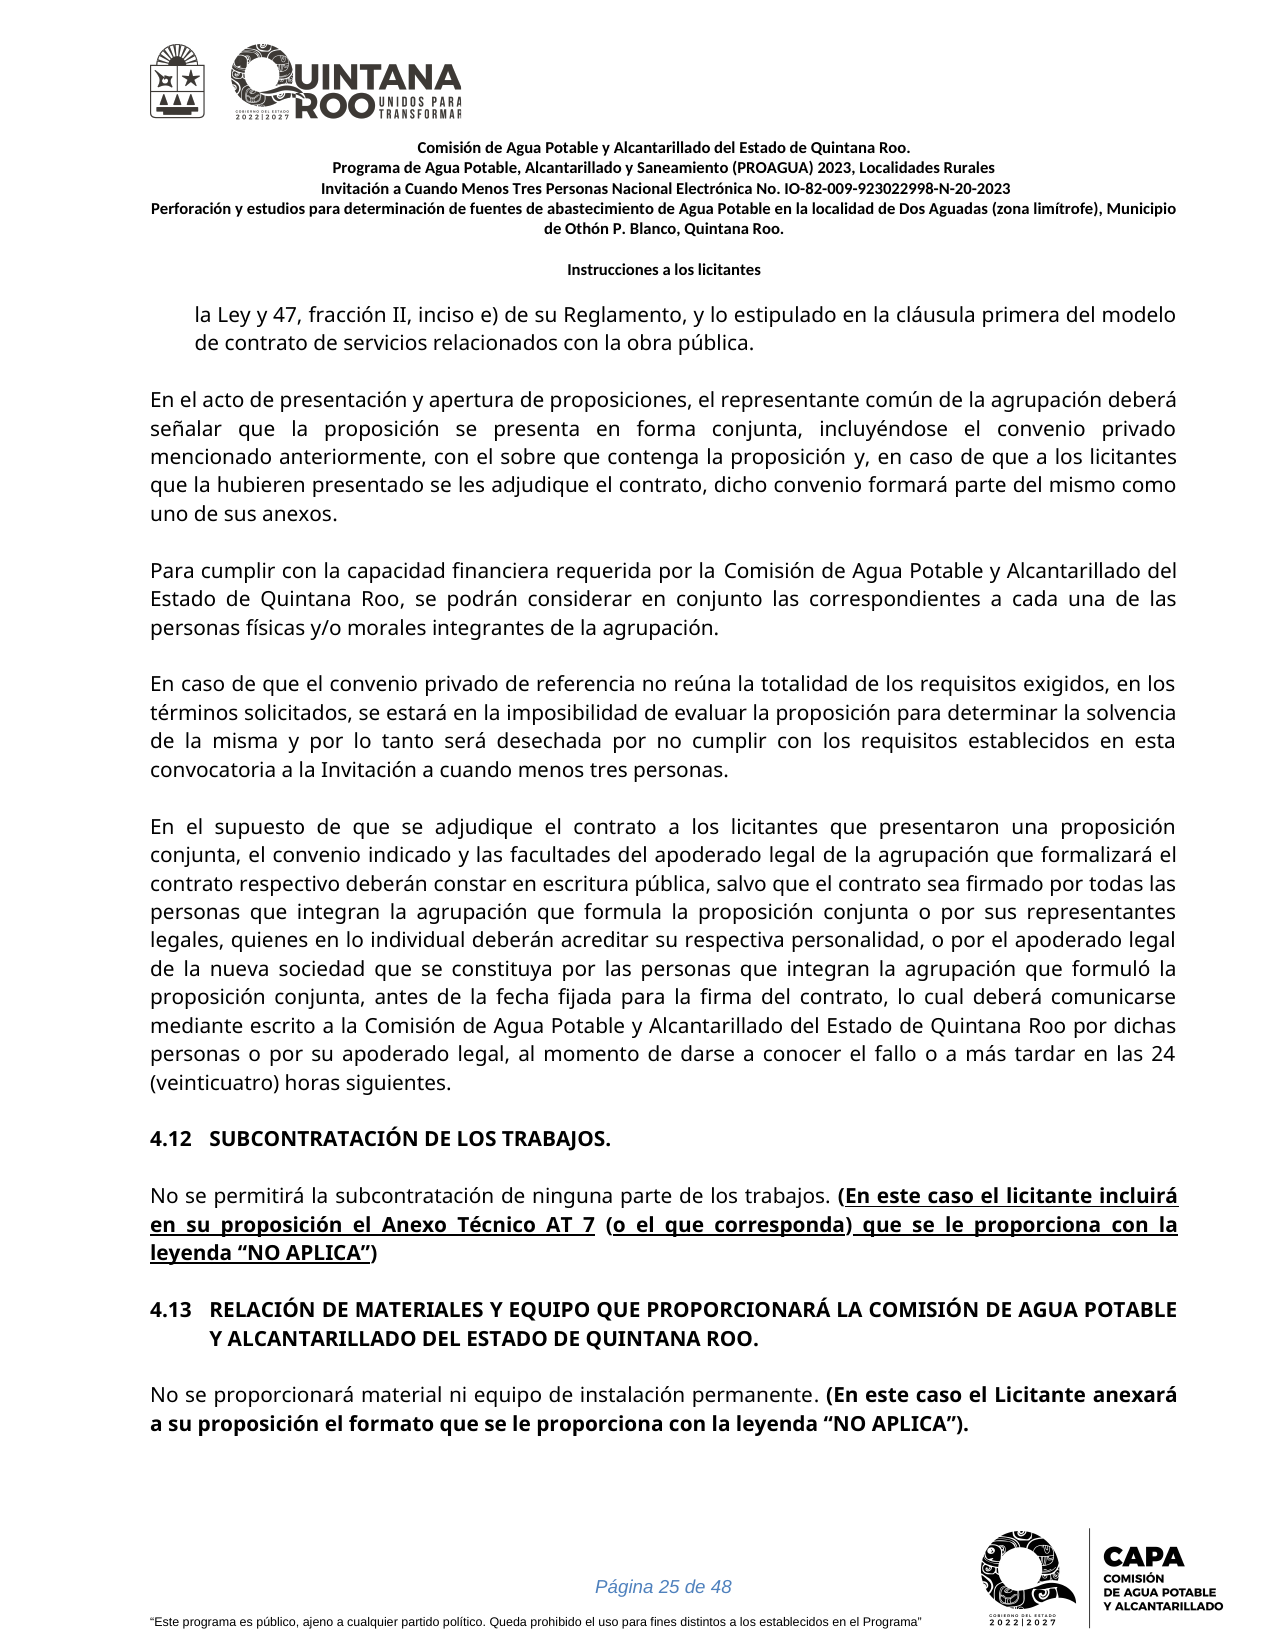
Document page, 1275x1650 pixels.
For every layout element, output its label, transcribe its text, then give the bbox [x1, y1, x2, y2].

text En caso de que el convenio privado de referencia no reúna la totalidad de los requisitos exigidos, en los términos solicitados, se estará en la imposibilidad de evaluar la proposición para determinar la solvencia de la misma y por lo tanto será desechada por no cumplir con los requisitos establecidos en esta convocatoria a la Invitación a cuando menos tres personas. [150, 669, 1178, 783]
text 4.12 SUBCONTRATACIÓN DE LOS TRABAJOS. [150, 1124, 1178, 1153]
text En el acto de presentación y apertura de proposiciones, el representante común de la agrupación deberá señalar que la proposición se presenta en forma conjunta, incluyéndose el convenio privado mencionado anteriormente, con el sobre que contenga la proposición y, en caso de que a los licitantes que la hubieren presentado se les adjudique el contrato, dicho convenio formará parte del mismo como uno de sus anexos. [150, 385, 1178, 527]
picture [150, 44, 462, 120]
text 4.13 RELACIÓN DE MATERIALES Y EQUIPO QUE PROPORCIONARÁ LA COMISIÓN DE AGUA POTABLE Y ALCANTARILLADO DEL ESTADO DE QUINTANA ROO. [150, 1295, 1178, 1352]
text Para cumplir con la capacidad financiera requerida por la Comisión de Agua Potable y Alcantarillado del Estado de Quintana Roo, se podrán considerar en conjunto las correspondientes a cada una de las personas físicas y/o morales integrantes de la agrupación. [150, 556, 1178, 641]
text No se permitirá la subcontratación de ninguna parte de los trabajos. (En este caso el licitante incluirá en su proposición el Anexo Técnico AT 7 (o el que corresponda) que se le proporciona con la leyenda “NO APLICA”) [150, 1181, 1178, 1267]
picture [959, 1499, 1238, 1650]
text En el supuesto de que se adjudique el contrato a los licitantes que presentaron una proposición conjunta, el convenio indicado y las facultades del apoderado legal de la agrupación que formalizará el contrato respectivo deberán constar en escritura pública, salvo que el contrato sea firmado por todas las personas que integran la agrupación que formula la proposición conjunta o por sus representantes legales, quienes en lo individual deberán acreditar su respectiva personalidad, o por el apoderado legal de la nueva sociedad que se constituya por las personas que integran la agrupación que formuló la proposición conjunta, antes de la fecha fijada para la firma del contrato, lo cual deberá comunicarse mediante escrito a la Comisión de Agua Potable y Alcantarillado del Estado de Quintana Roo por dichas personas o por su apoderado legal, al momento de darse a conocer el fallo o a más tardar en las 24 (veinticuatro) horas siguientes. [150, 812, 1178, 1096]
text No se proporcionará material ni equipo de instalación permanente. (En este caso el Licitante anexará a su proposición el formato que se le proporciona con la leyenda “NO APLICA”). [150, 1381, 1178, 1437]
